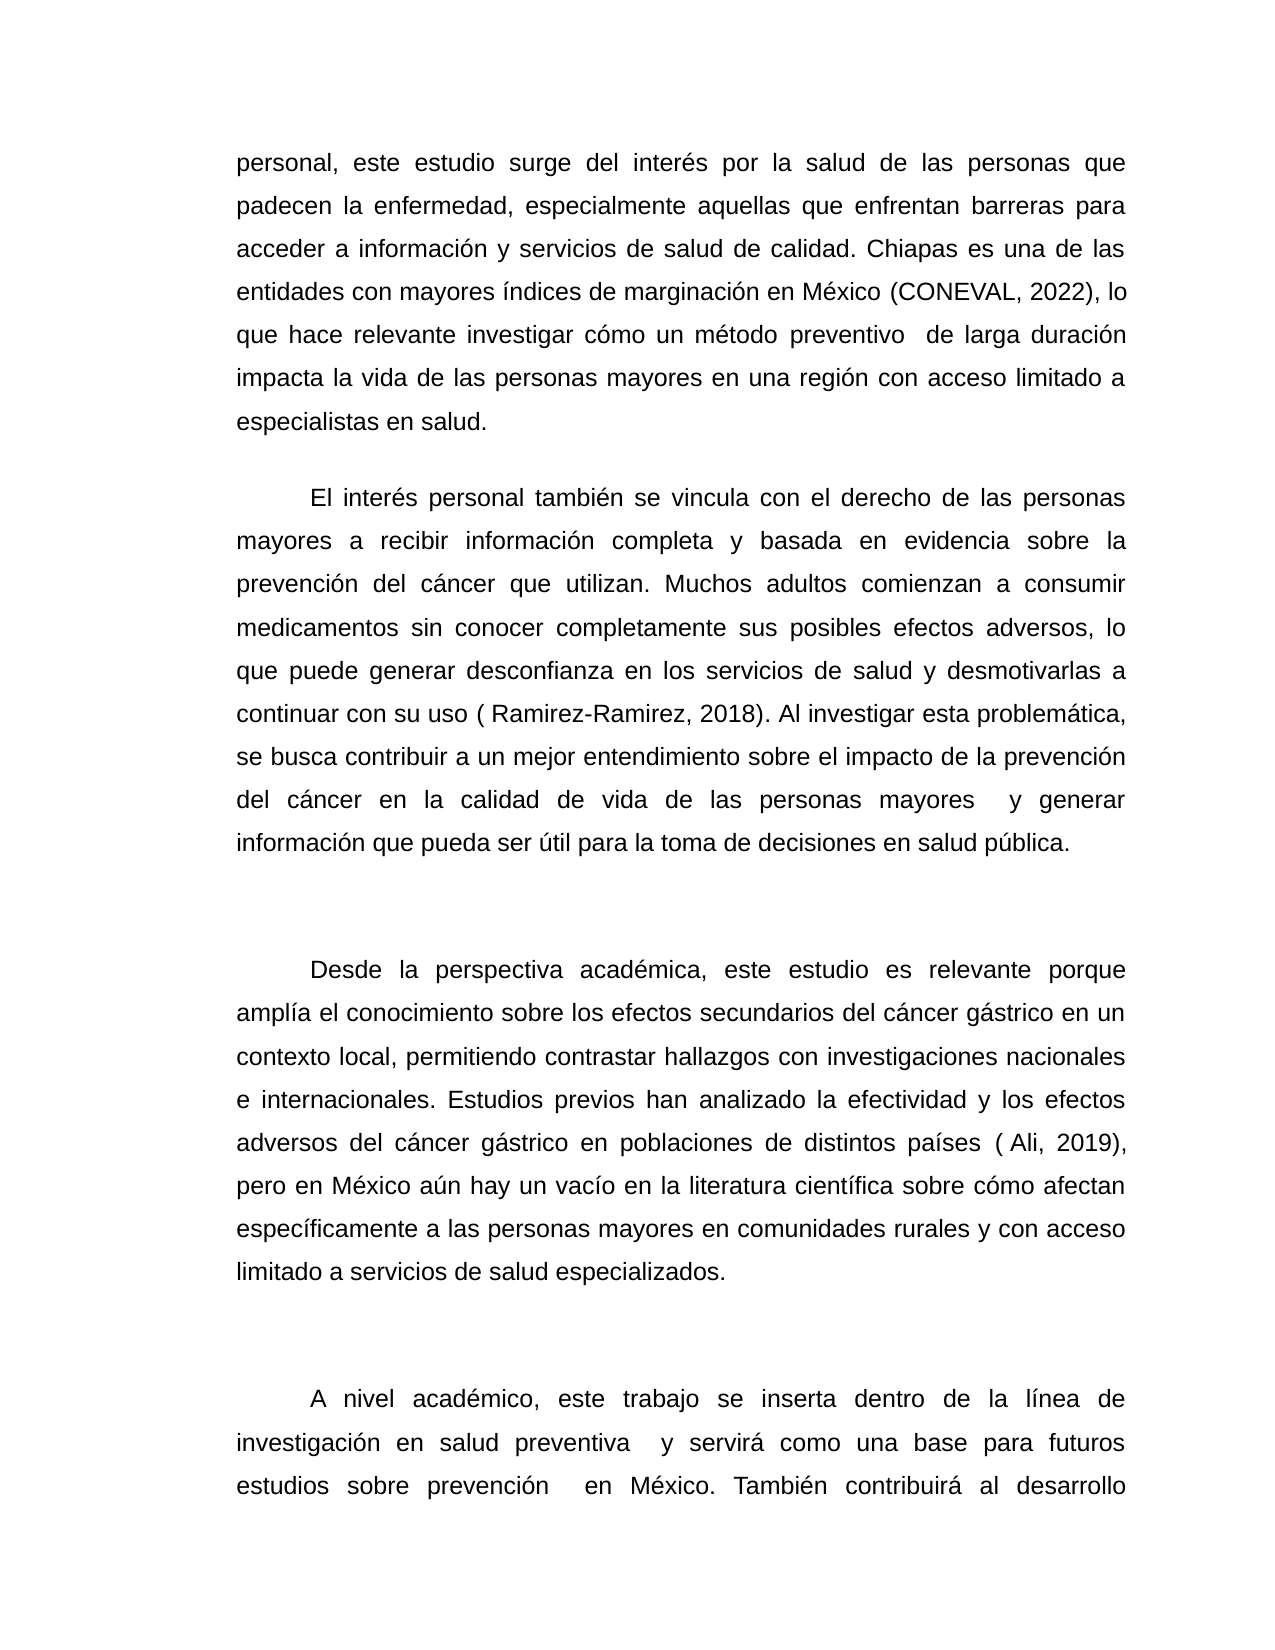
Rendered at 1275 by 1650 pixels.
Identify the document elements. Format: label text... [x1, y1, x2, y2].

text El interés personal también se vincula con el derecho de las personas mayores a recibir información completa y basada en evidencia sobre la prevención del cáncer que utilizan. Muchos adultos comienzan a consumir medicamentos sin conocer completamente sus posibles efectos adversos, lo que puede generar desconfianza en los servicios de salud y desmotivarlas a continuar con su uso . Al investigar esta problemática, se busca contribuir a un mejor entendimiento sobre el impacto de la prevención del cáncer en la calidad de vida de las personas mayores y generar información que pueda ser útil para la toma de decisiones en salud pública. [236, 483, 1127, 857]
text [236, 1384, 1127, 1499]
text Desde la perspectiva académica, este estudio es relevante porque amplía el conocimiento sobre los efectos secundarios del cáncer gástrico en un contexto local, permitiendo contrastar hallazgos con investigaciones nacionales e internacionales. Estudios previos han analizado la efectividad y los efectos adversos del cáncer gástrico en poblaciones de distintos países , pero en México aún hay un vacío en la literatura científica sobre cómo afectan específicamente a las personas mayores en comunidades rurales y con acceso limitado a servicios de salud especializados. [236, 955, 1127, 1286]
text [236, 148, 1127, 435]
